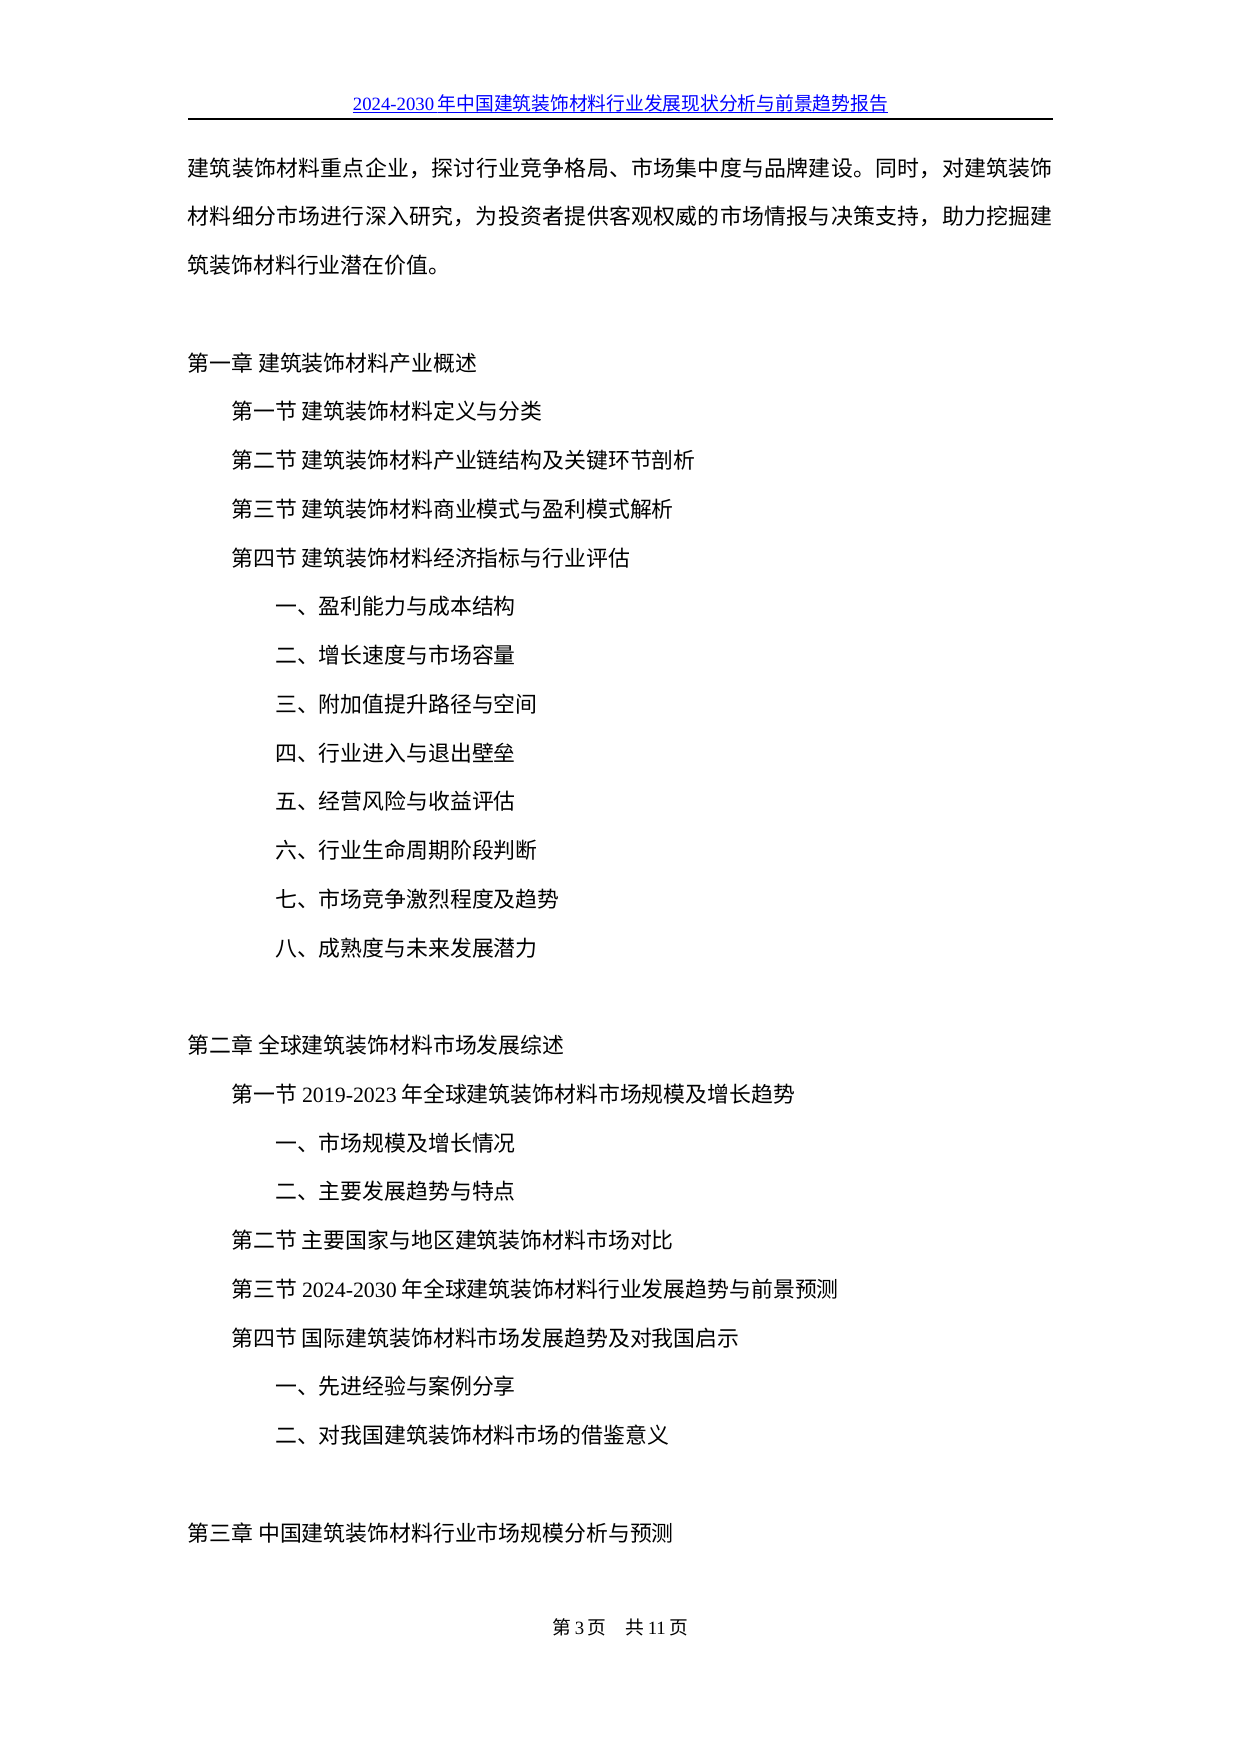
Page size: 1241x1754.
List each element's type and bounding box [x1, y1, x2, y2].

text [187, 150, 1053, 1548]
